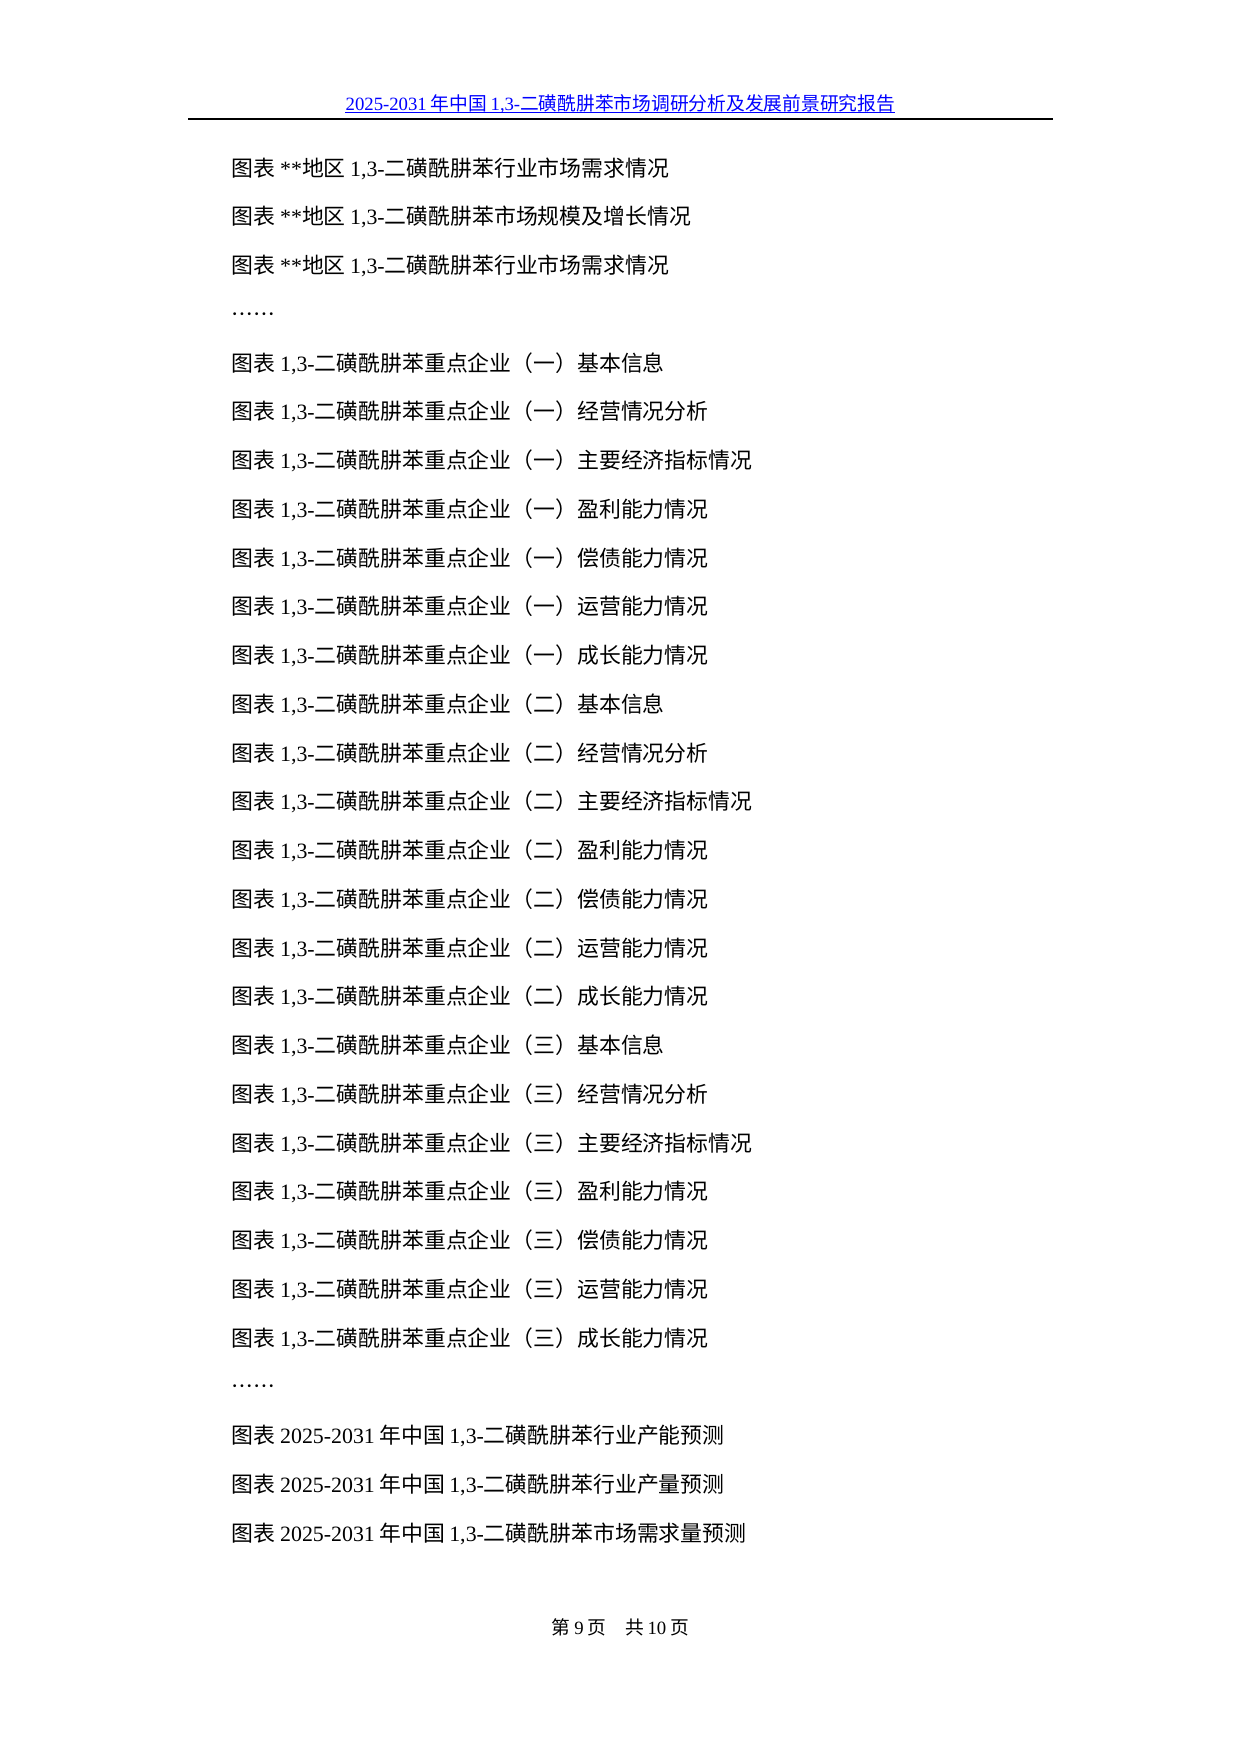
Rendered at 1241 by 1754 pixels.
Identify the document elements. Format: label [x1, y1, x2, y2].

text [187, 150, 1053, 1548]
